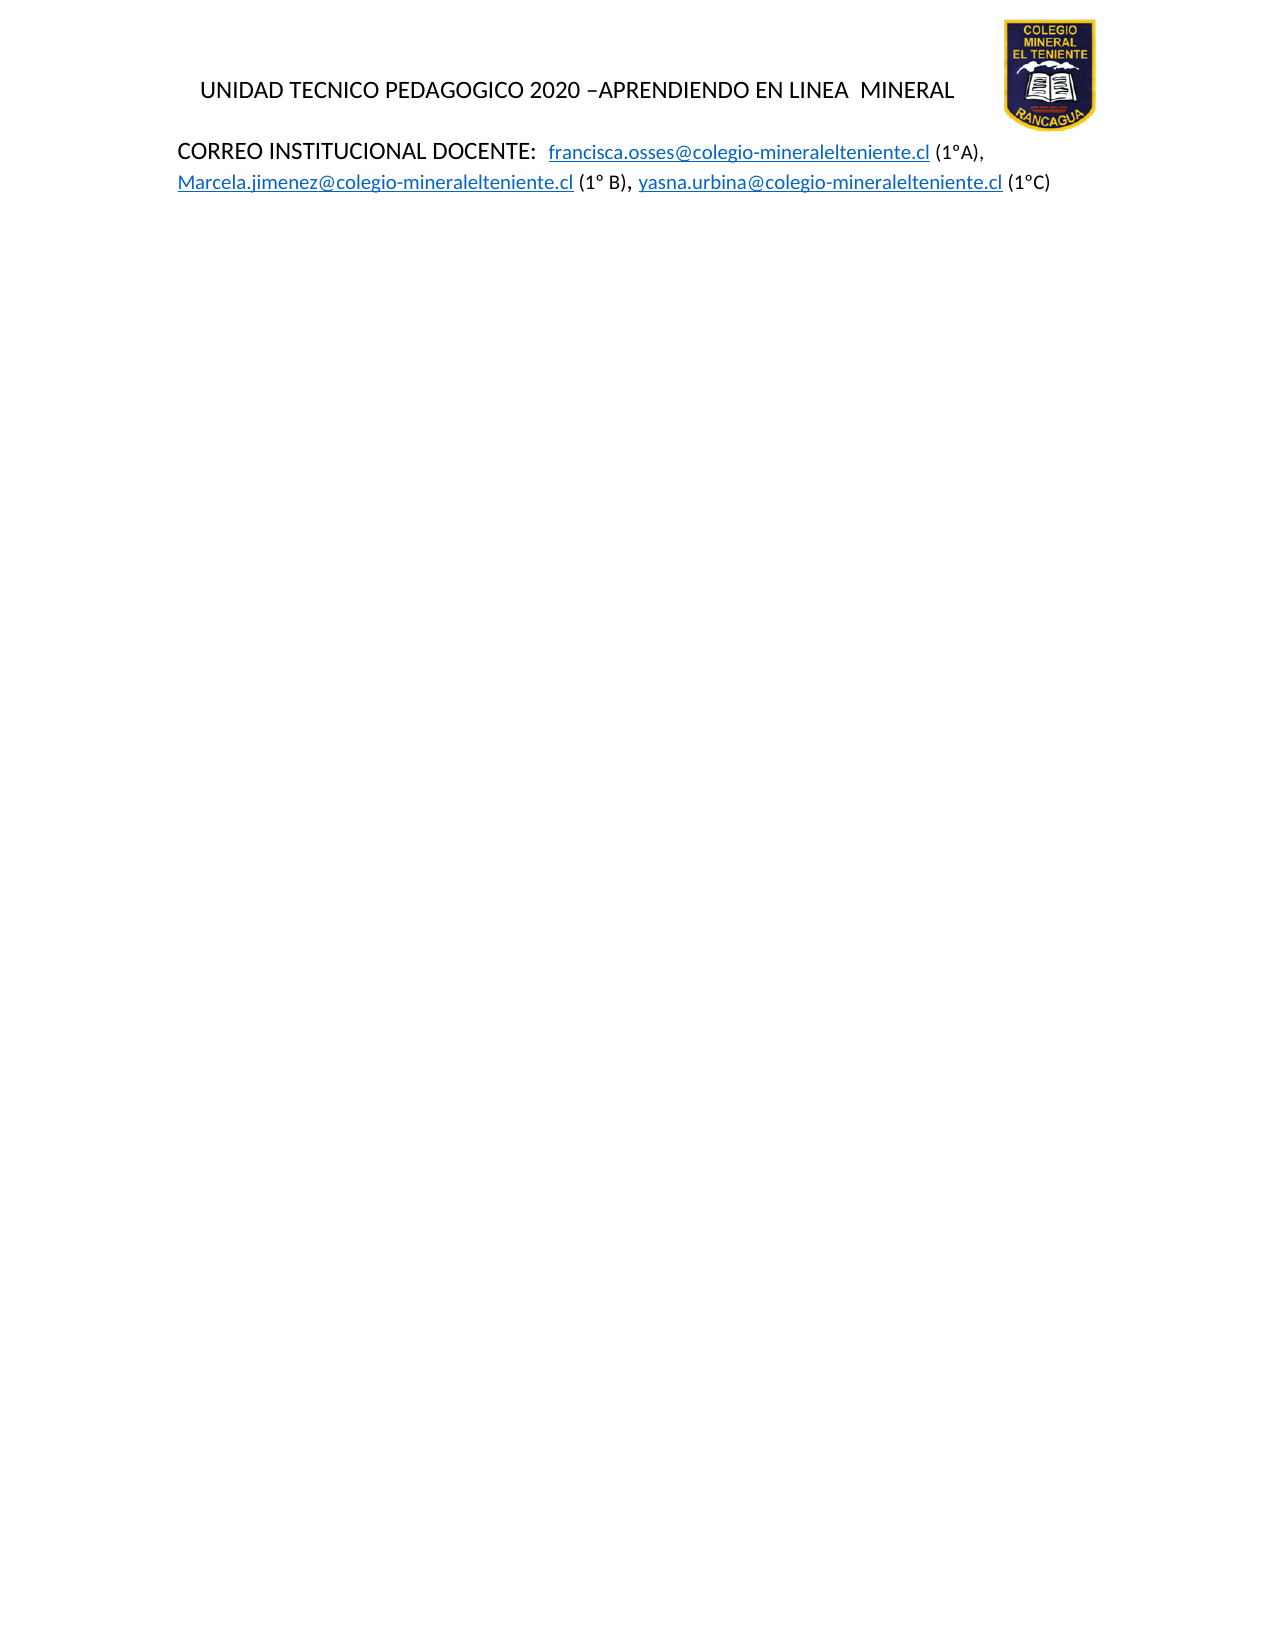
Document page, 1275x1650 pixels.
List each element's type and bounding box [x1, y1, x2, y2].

picture [1000, 13, 1097, 132]
